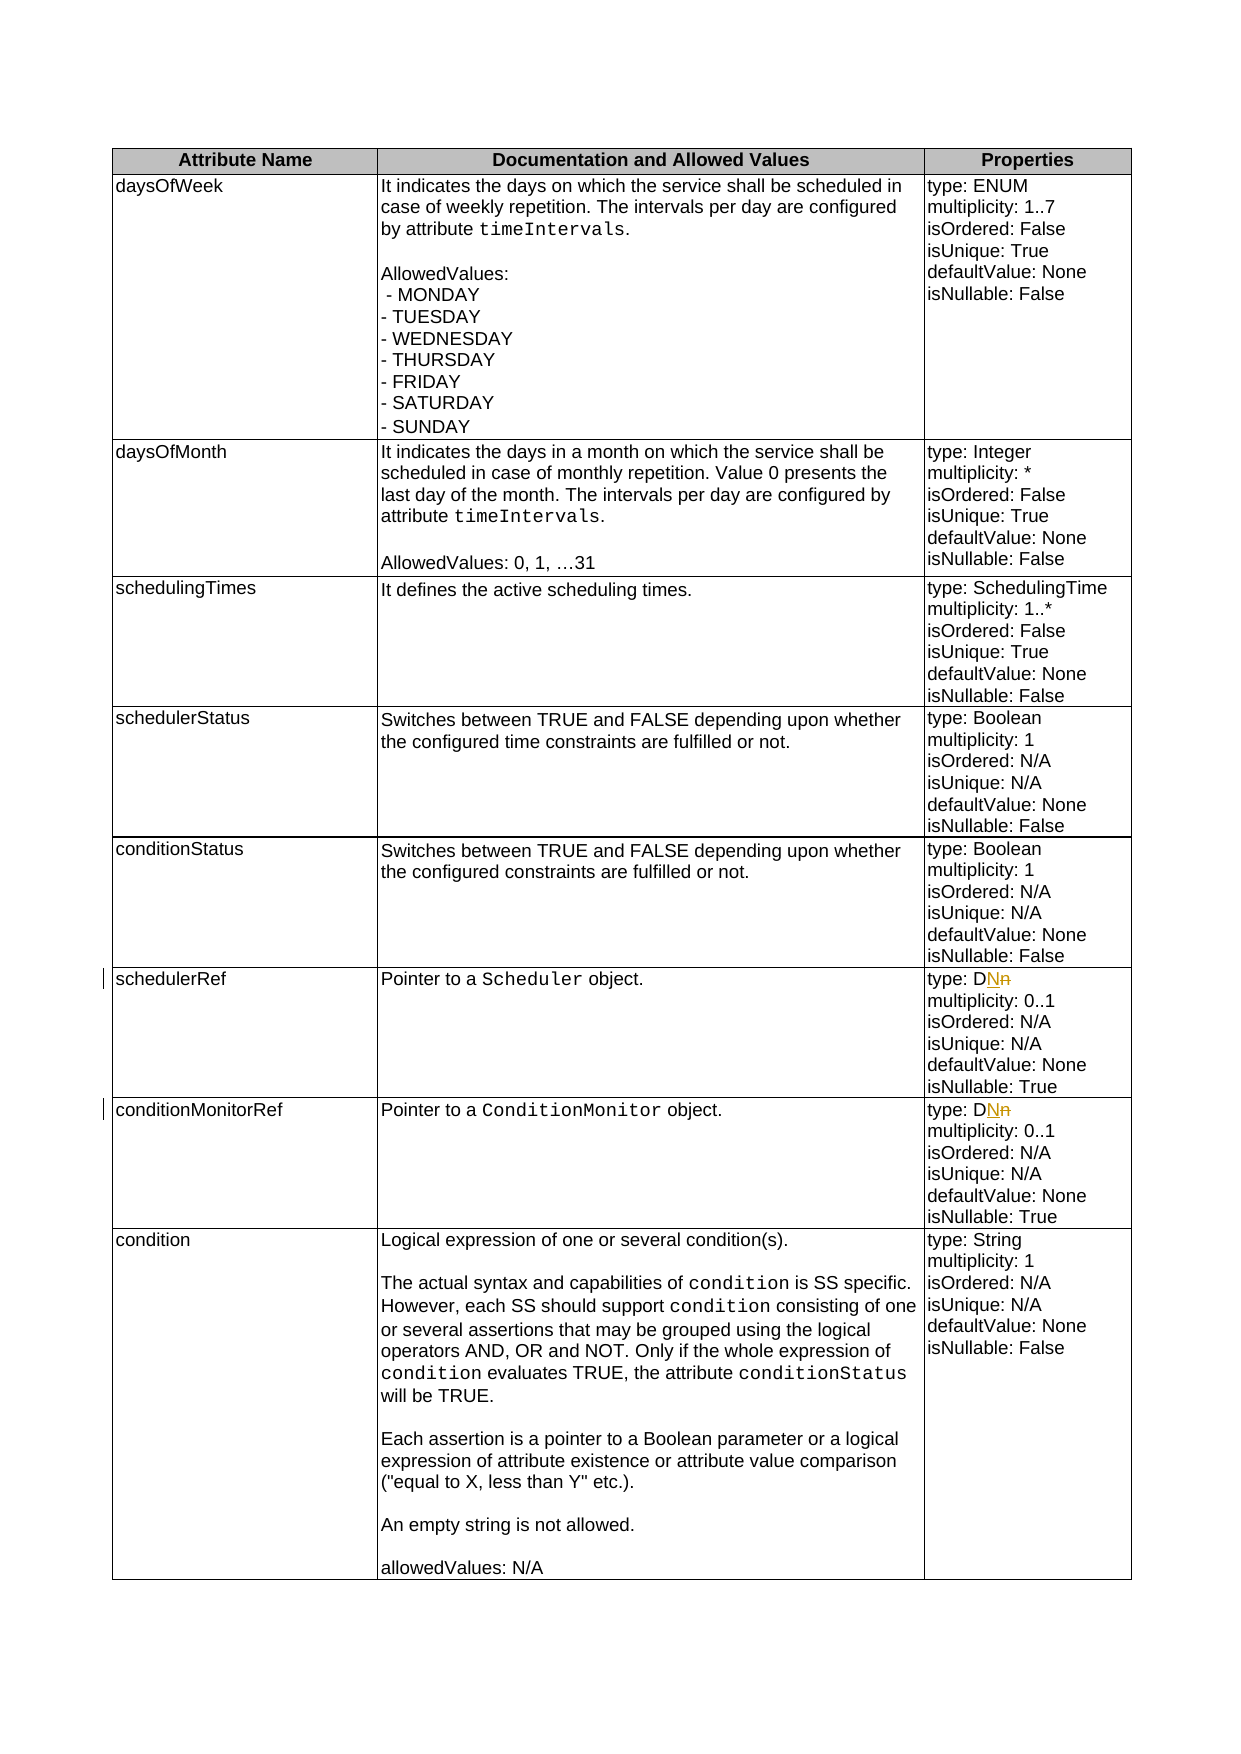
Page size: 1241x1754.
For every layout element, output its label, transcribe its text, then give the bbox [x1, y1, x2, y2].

table_cell Switches between TRUE and FALSE depending upon whether the configured time constraints are fulfilled or not. [378, 707, 924, 836]
table_cell It indicates the days on which the service shall be scheduled in case of weekly repetition. The intervals per day are configured by attribute timeIntervals. AllowedValues: - MONDAY - TUESDAY - WEDNESDAY - THURSDAY - FRIDAY - SATURDAY - SUNDAY [378, 175, 924, 439]
table_cell daysOfMonth [113, 440, 377, 576]
table_cell type: SchedulingTime multiplicity: 1..* isOrdered: False isUnique: True defaultValue: None isNullable: False [925, 577, 1131, 706]
table_cell type: Boolean multiplicity: 1 isOrdered: N/A isUnique: N/A defaultValue: None isNullable: False [925, 707, 1131, 836]
table_cell daysOfWeek [113, 175, 377, 439]
table_cell Switches between TRUE and FALSE depending upon whether the configured constraints are fulfilled or not. [378, 838, 924, 967]
table_cell type: D multiplicity: 0..1 isOrdered: N/A isUnique: N/A defaultValue: None isNullable: True [925, 1098, 1131, 1228]
table_cell Pointer to a Scheduler object. [378, 968, 924, 1097]
table_cell Pointer to a ConditionMonitor object. [378, 1098, 924, 1228]
table_cell schedulerStatus [113, 707, 377, 836]
table_header Properties [925, 149, 1131, 174]
table_cell conditionStatus [113, 838, 377, 967]
table_cell schedulingTimes [113, 577, 377, 706]
table_cell It indicates the days in a month on which the service shall be scheduled in case of monthly repetition. Value 0 presents the last day of the month. The intervals per day are configured by attribute timeIntervals. AllowedValues: 0, 1, …31 [378, 440, 924, 576]
table_cell type: Boolean multiplicity: 1 isOrdered: N/A isUnique: N/A defaultValue: None isNullable: False [925, 838, 1131, 967]
table_header Attribute Name [113, 149, 377, 174]
table_cell conditionMonitorRef [113, 1098, 377, 1228]
table_header Documentation and Allowed Values [378, 149, 924, 174]
table_cell type: D multiplicity: 0..1 isOrdered: N/A isUnique: N/A defaultValue: None isNullable: True [925, 968, 1131, 1097]
table_cell Logical expression of one or several condition(s). The actual syntax and capabilities of condition is SS specific. However, each SS should support condition consisting of one or several assertions that may be grouped using the logical operators AND, OR and NOT. Only if the whole expression of condition evaluates TRUE, the attribute conditionStatus will be TRUE. Each assertion is a pointer to a Boolean parameter or a logical expression of attribute existence or attribute value comparison ("equal to X, less than Y" etc.). An empty string is not allowed. allowedValues: N/A [378, 1229, 924, 1579]
table_cell type: ENUM multiplicity: 1..7 isOrdered: False isUnique: True defaultValue: None isNullable: False [925, 175, 1131, 439]
table_cell It defines the active scheduling times. [378, 577, 924, 706]
table_cell schedulerRef [113, 968, 377, 1097]
table_cell condition [113, 1229, 377, 1579]
table_cell type: Integer multiplicity: * isOrdered: False isUnique: True defaultValue: None isNullable: False [925, 440, 1131, 576]
table_cell type: String multiplicity: 1 isOrdered: N/A isUnique: N/A defaultValue: None isNullable: False [925, 1229, 1131, 1579]
